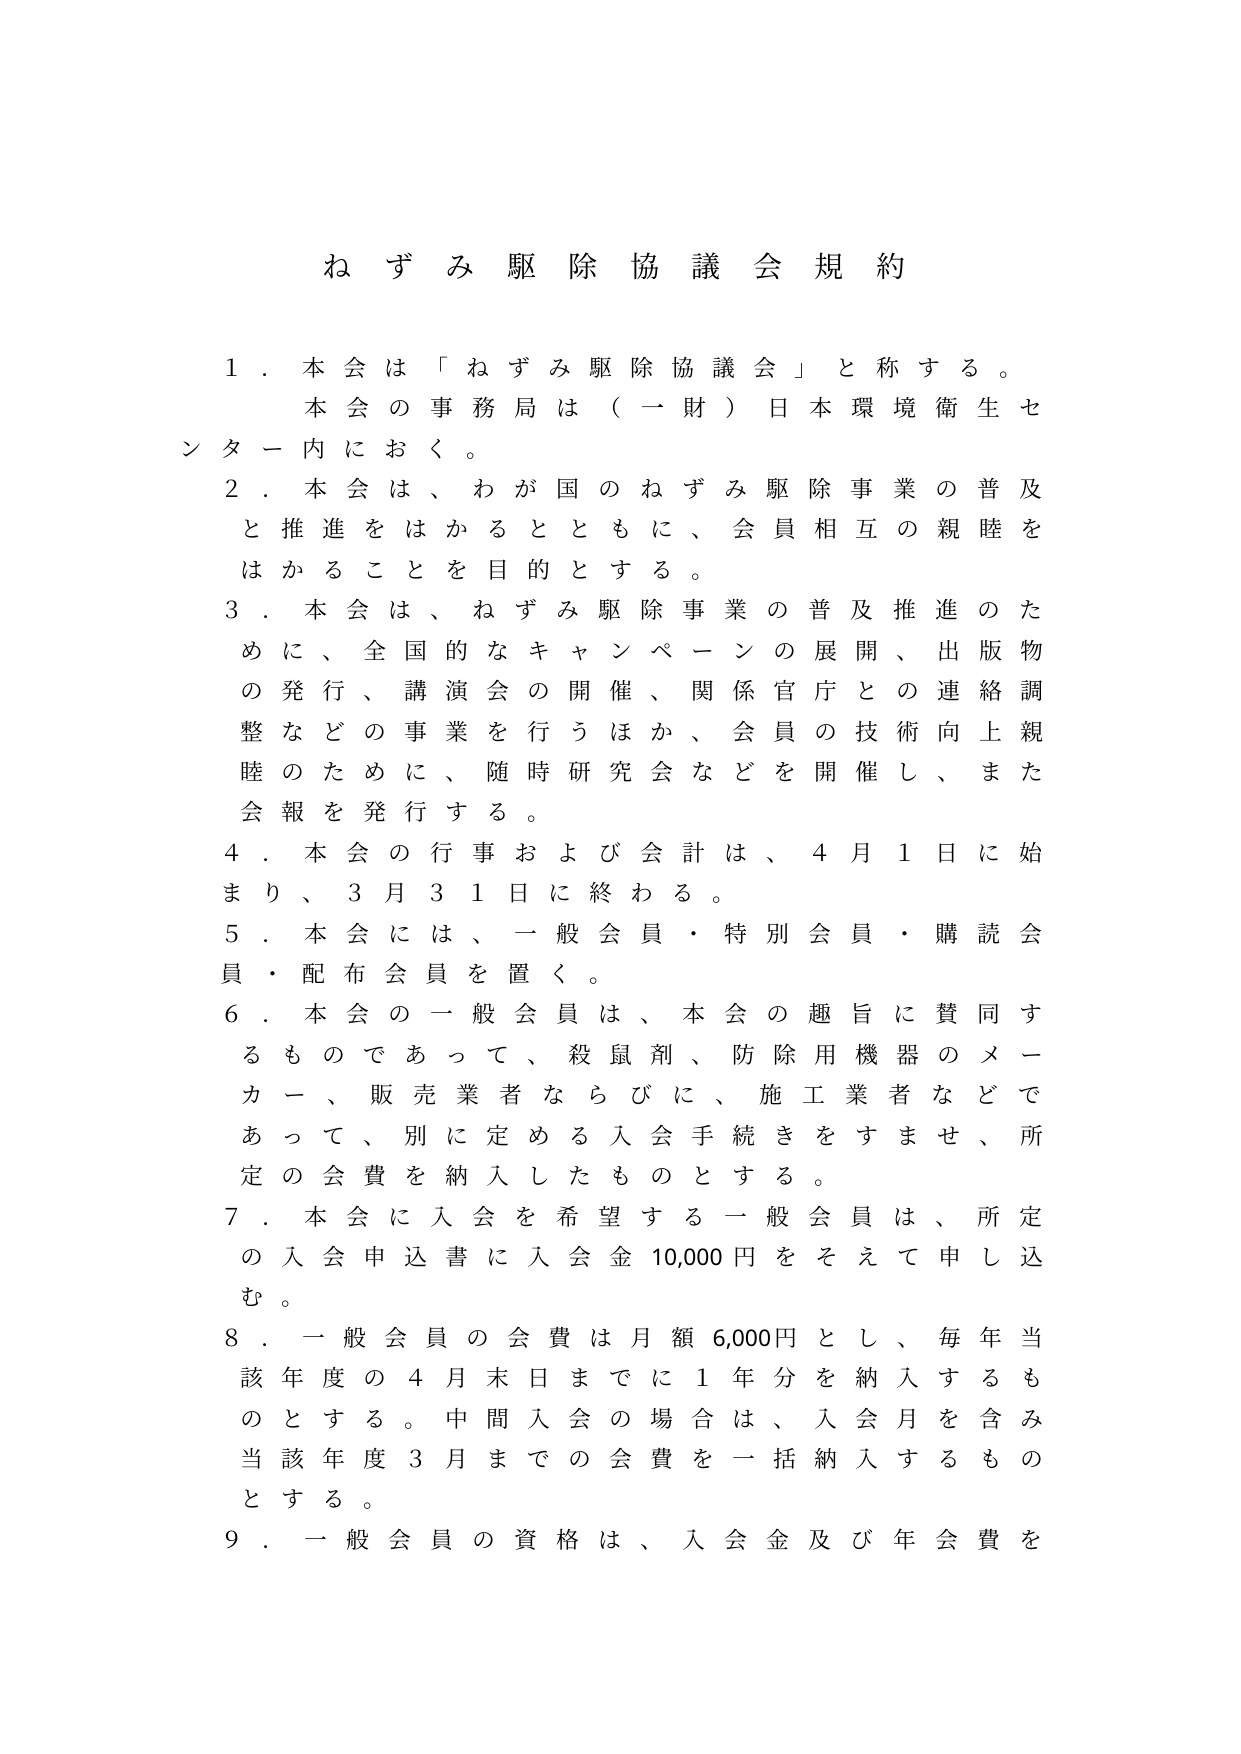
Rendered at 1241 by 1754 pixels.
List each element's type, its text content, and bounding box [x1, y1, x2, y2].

text ７．本会に入会を希望する一般会員は、所定の入会申込書に入会金10,000円をそえて申し込む。 [201, 1195, 1061, 1316]
text １．本会は「ねずみ駆除協議会」と称する。 [179, 346, 1061, 387]
text ６．本会の一般会員は、本会の趣旨に賛同するものであって、殺鼠剤、防除用機器のメーカー、販売業者ならびに、施工業者などであって、別に定める入会手続きをすませ、所定の会費を納入したものとする。 [201, 993, 1061, 1195]
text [201, 1518, 1061, 1559]
text 本会の事務局は（一財）日本環境衛生センター内におく。 [179, 387, 1061, 467]
text ５．本会には、一般会員・特別会員・購読会員・配布会員を置く。 [201, 912, 1061, 993]
text ８．一般会員の会費は月額6,000円とし、毎年当該年度の４月末日までに１年分を納入するものとする。中間入会の場合は、入会月を含み当該年度３月までの会費を一括納入するものとする。 [201, 1316, 1061, 1518]
text ３．本会は、ねずみ駆除事業の普及推進のために、全国的なキャンペーンの展開、出版物の発行、講演会の開催、関係官庁との連絡調整などの事業を行うほか、会員の技術向上親睦のために、随時研究会などを開催し、また会報を発行する。 [201, 589, 1061, 831]
text ね ず み 駆 除 協 議 会 規 約 [179, 225, 1061, 306]
text ４．本会の行事および会計は、４月１日に始まり、３月３１日に終わる。 [201, 831, 1061, 912]
text ２．本会は、わが国のねずみ駆除事業の普及と推進をはかるとともに、会員相互の親睦をはかることを目的とする。 [201, 467, 1061, 589]
